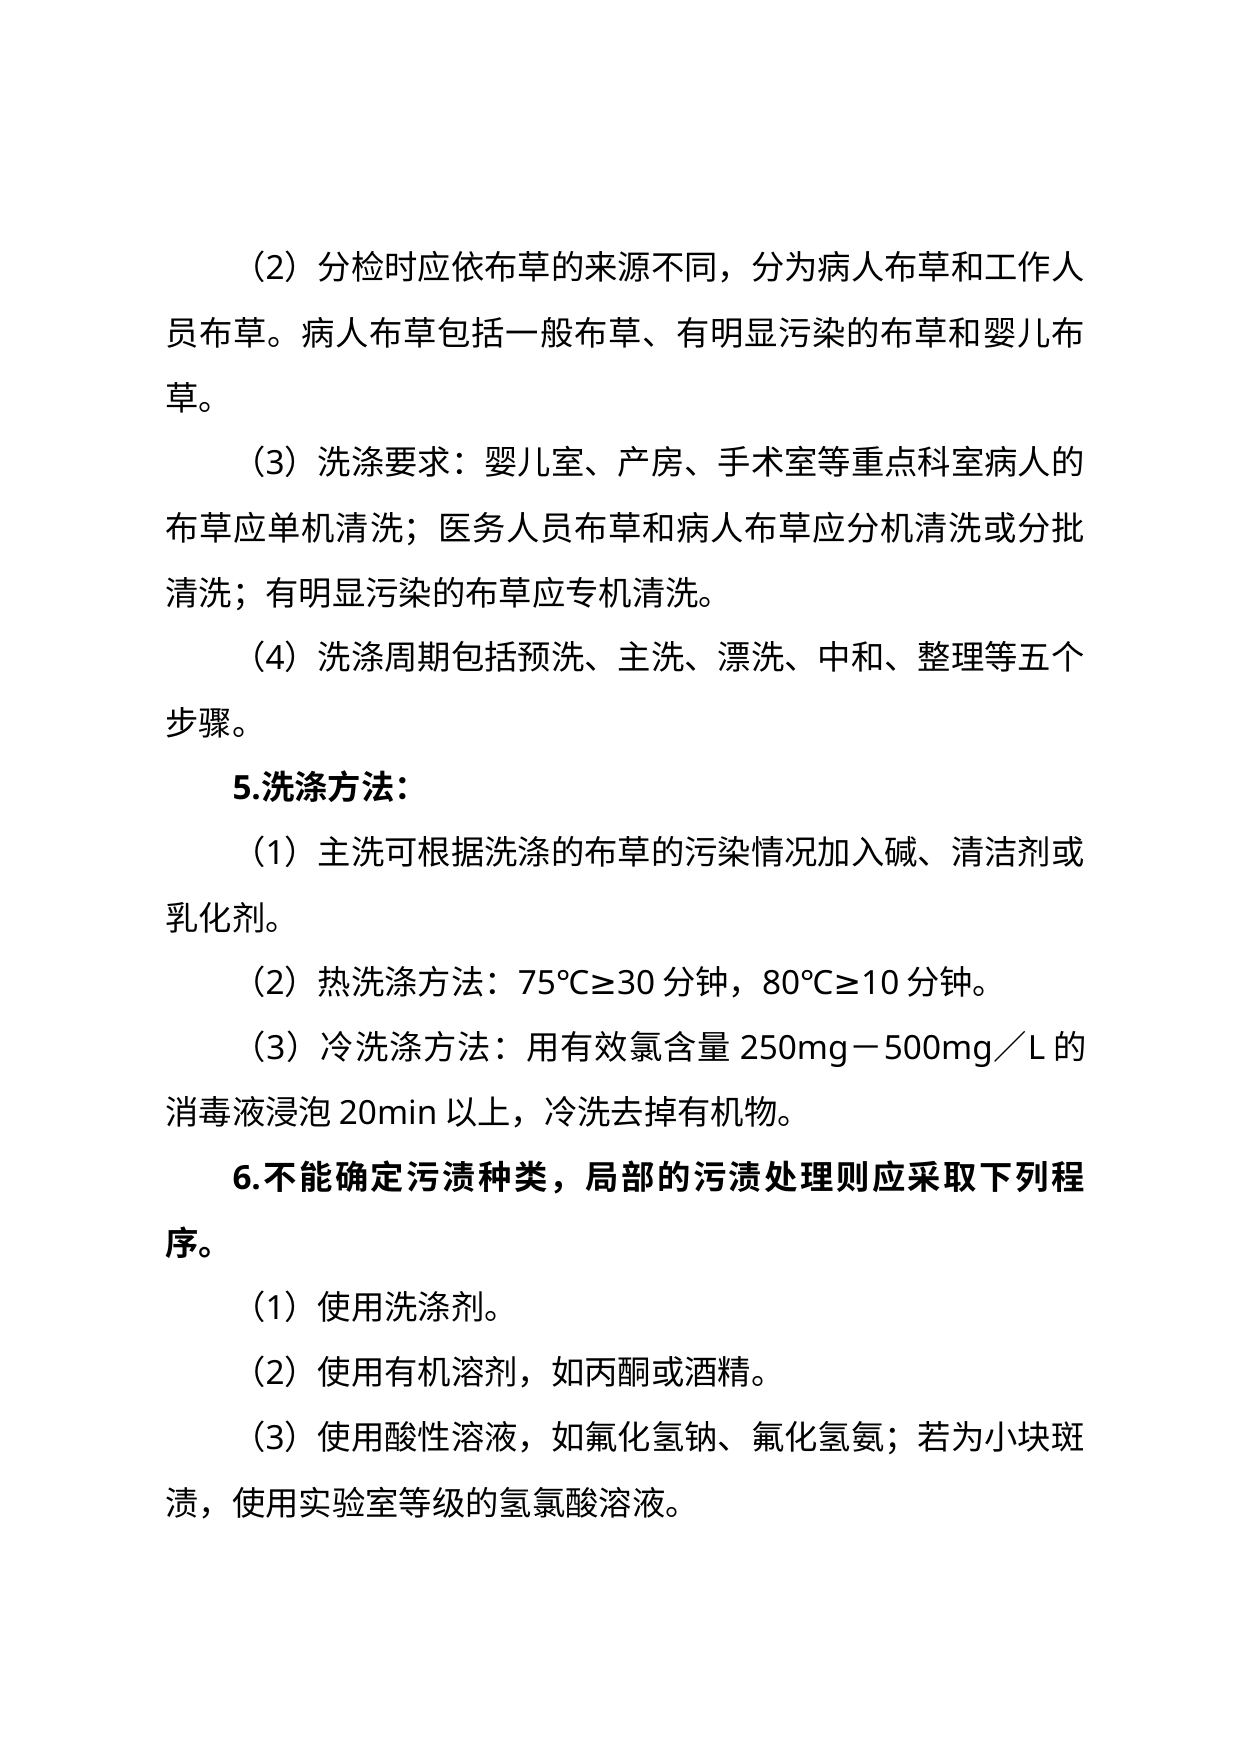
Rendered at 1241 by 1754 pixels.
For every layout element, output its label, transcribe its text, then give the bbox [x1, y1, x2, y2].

text （2）使用有机溶剂，如丙酮或酒精。 [165, 1338, 1087, 1403]
text （3）使用酸性溶液，如氟化氢钠、氟化氢氨；若为小块斑渍，使用实验室等级的氢氯酸溶液。 [165, 1403, 1087, 1533]
text （3）洗涤要求：婴儿室、产房、手术室等重点科室病人的布草应单机清洗；医务人员布草和病人布草应分机清洗或分批清洗；有明显污染的布草应专机清洗。 [165, 428, 1087, 623]
text 6.不能确定污渍种类，局部的污渍处理则应采取下列程序。 [165, 1143, 1087, 1273]
text （1）主洗可根据洗涤的布草的污染情况加入碱、清洁剂或乳化剂。 [165, 818, 1087, 948]
text （3）冷洗涤方法：用有效氯含量250mg－500mg／L的消毒液浸泡20min以上，冷洗去掉有机物。 [165, 1013, 1087, 1143]
text （1）使用洗涤剂。 [165, 1273, 1087, 1338]
text （2）热洗涤方法：75℃≥30分钟，80℃≥10分钟。 [165, 948, 1087, 1013]
text （2）分检时应依布草的来源不同，分为病人布草和工作人员布草。病人布草包括一般布草、有明显污染的布草和婴儿布草。 [165, 233, 1087, 428]
text 5.洗涤方法： [165, 753, 1087, 818]
text （4）洗涤周期包括预洗、主洗、漂洗、中和、整理等五个步骤。 [165, 623, 1087, 753]
